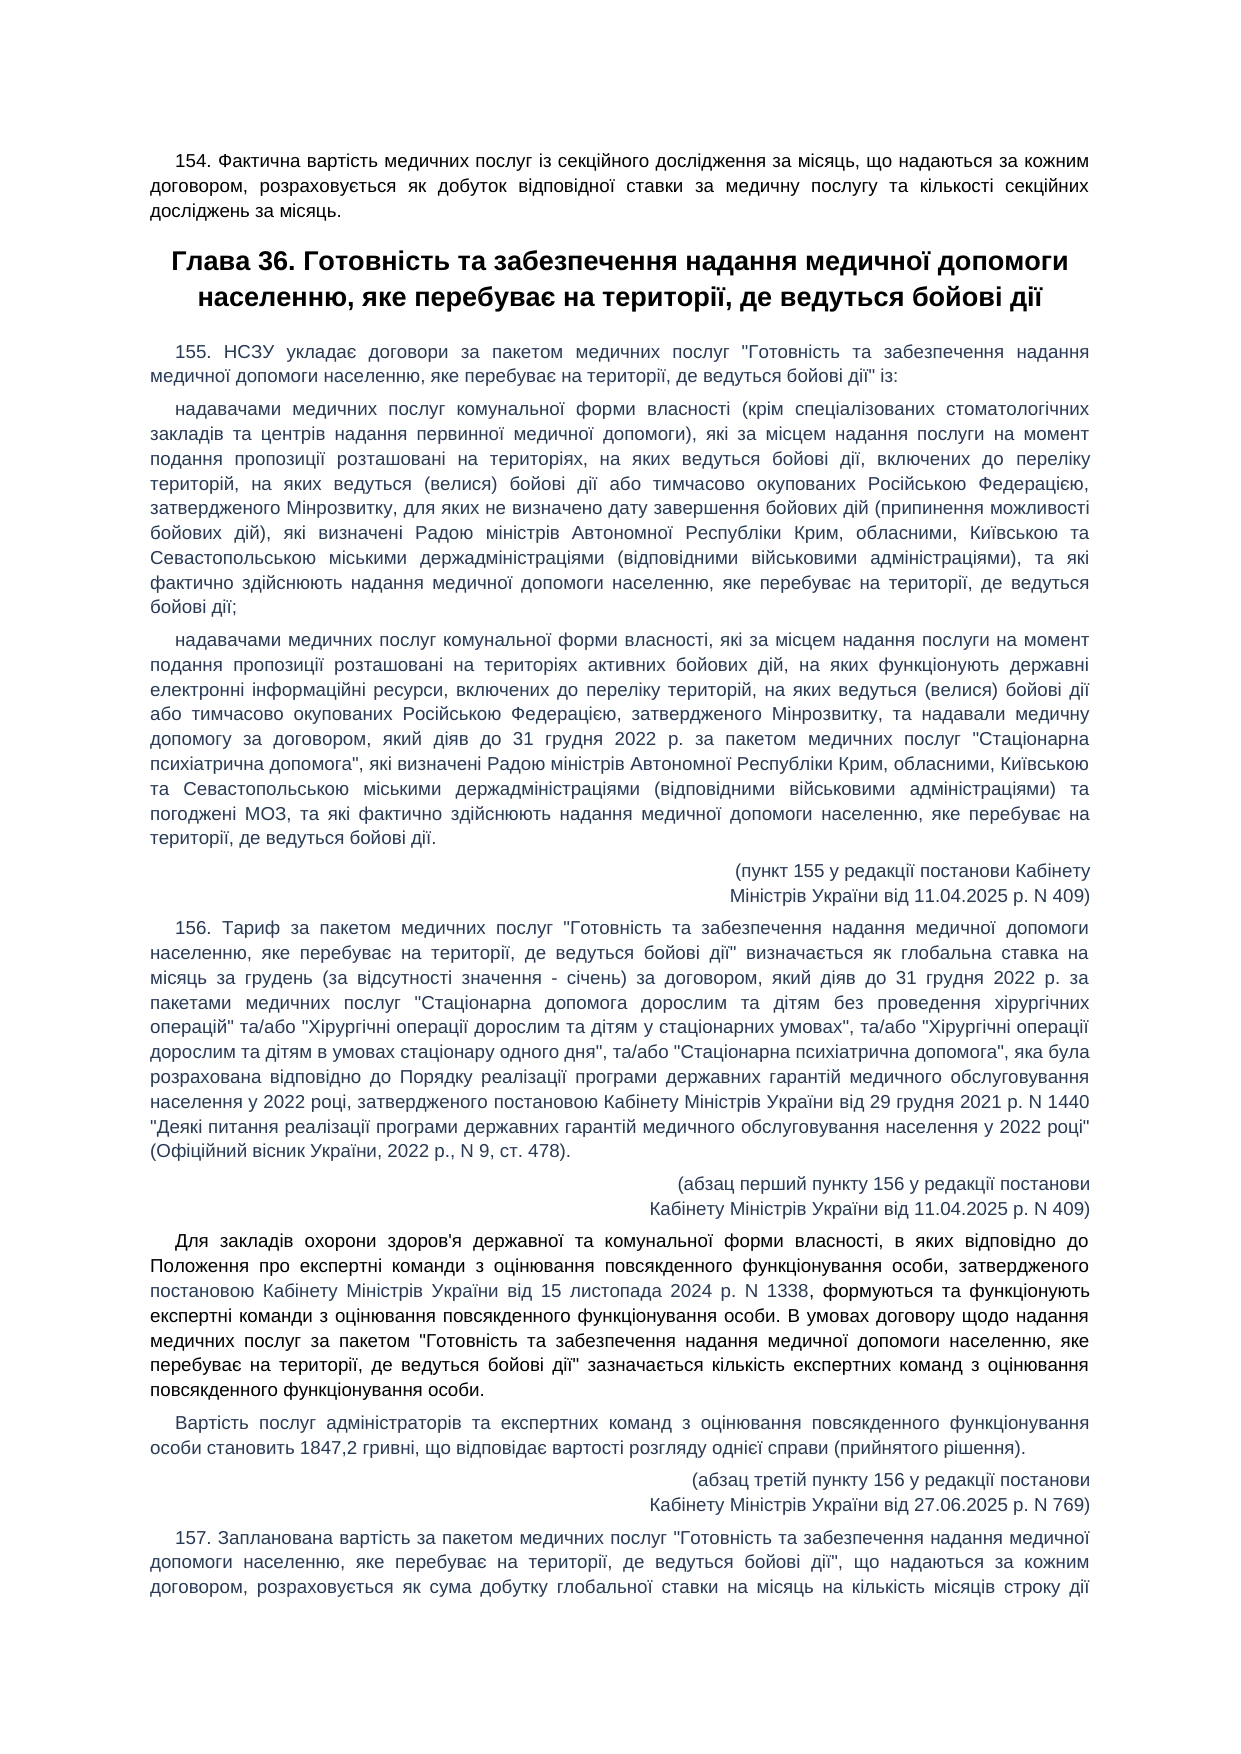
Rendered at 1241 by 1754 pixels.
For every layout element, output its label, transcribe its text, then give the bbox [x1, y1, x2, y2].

text надавачами медичних послуг комунальної форми власності (крім спеціалізованих стоматологічних закладів та центрів надання первинної медичної допомоги), які за місцем надання послуги на момент подання пропозиції розташовані на територіях, на яких ведуться бойові дії, включених до переліку територій, на яких ведуться (велися) бойові дії або тимчасово окупованих Російською Федерацією, затвердженого Мінрозвитку, для яких не визначено дату завершення бойових дій (припинення можливості бойових дій), які визначені Радою міністрів Автономної Республіки Крим, обласними, Київською та Севастопольською міськими держадміністраціями (відповідними військовими адміністраціями), та які фактично здійснюють надання медичної допомоги населенню, яке перебуває на території, де ведуться бойові дії; [150, 398, 1090, 618]
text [150, 1526, 1090, 1598]
text Для закладів охорони здоров'я державної та комунальної форми власності, в яких відповідно до Положення про експертні команди з оцінювання повсякденного функціонування особи, затвердженого постановою Кабінету Міністрів України від 15 листопада 2024 р. N 1338, формуються та функціонують експертні команди з оцінювання повсякденного функціонування особи. В умовах договору щодо надання медичних послуг за пакетом "Готовність та забезпечення надання медичної допомоги населенню, яке перебуває на території, де ведуться бойові дії" зазначається кількість експертних команд з оцінювання повсякденного функціонування особи. [150, 1230, 1090, 1401]
text Вартість послуг адміністраторів та експертних команд з оцінювання повсякденного функціонування особи становить 1847,2 гривні, що відповідає вартості розгляду однієї справи (прийнятого рішення). [150, 1412, 1090, 1458]
text (пункт 155 у редакції постанови Кабінету Міністрів України від 11.04.2025 р. N 409) [150, 860, 1090, 906]
text 154. Фактична вартість медичних послуг із секційного дослідження за місяць, що надаються за кожним договором, розраховується як добуток відповідної ставки за медичну послугу та кількості секційних досліджень за місяць. [150, 150, 1090, 221]
subtitle Глава 36. Готовність та забезпечення надання медичної допомоги населенню, яке перебуває на території, де ведуться бойові дії [150, 245, 1090, 312]
text 156. Тариф за пакетом медичних послуг "Готовність та забезпечення надання медичної допомоги населенню, яке перебуває на території, де ведуться бойові дії" визначається як глобальна ставка на місяць за грудень (за відсутності значення - січень) за договором, який діяв до 31 грудня 2022 р. за пакетами медичних послуг "Стаціонарна допомога дорослим та дітям без проведення хірургічних операцій" та/або "Хірургічні операції дорослим та дітям у стаціонарних умовах", та/або "Хірургічні операції дорослим та дітям в умовах стаціонару одного дня", та/або "Стаціонарна психіатрична допомога", яка була розрахована відповідно до Порядку реалізації програми державних гарантій медичного обслуговування населення у 2022 році, затвердженого постановою Кабінету Міністрів України від 29 грудня 2021 р. N 1440 "Деякі питання реалізації програми державних гарантій медичного обслуговування населення у 2022 році" (Офіційний вісник України, 2022 р., N 9, ст. 478). [150, 917, 1090, 1162]
text (абзац перший пункту 156 у редакції постанови Кабінету Міністрів України від 11.04.2025 р. N 409) [150, 1173, 1090, 1219]
text надавачами медичних послуг комунальної форми власності, які за місцем надання послуги на момент подання пропозиції розташовані на територіях активних бойових дій, на яких функціонують державні електронні інформаційні ресурси, включених до переліку територій, на яких ведуться (велися) бойові дії або тимчасово окупованих Російською Федерацією, затвердженого Мінрозвитку, та надавали медичну допомогу за договором, який діяв до 31 грудня 2022 р. за пакетом медичних послуг "Стаціонарна психіатрична допомога", які визначені Радою міністрів Автономної Республіки Крим, обласними, Київською та Севастопольською міськими держадміністраціями (відповідними військовими адміністраціями) та погоджені МОЗ, та які фактично здійснюють надання медичної допомоги населенню, яке перебуває на території, де ведуться бойові дії. [150, 629, 1090, 849]
text (абзац третій пункту 156 у редакції постанови Кабінету Міністрів України від 27.06.2025 р. N 769) [150, 1469, 1090, 1515]
text 155. НСЗУ укладає договори за пакетом медичних послуг "Готовність та забезпечення надання медичної допомоги населенню, яке перебуває на території, де ведуться бойові дії" із: [150, 341, 1090, 387]
